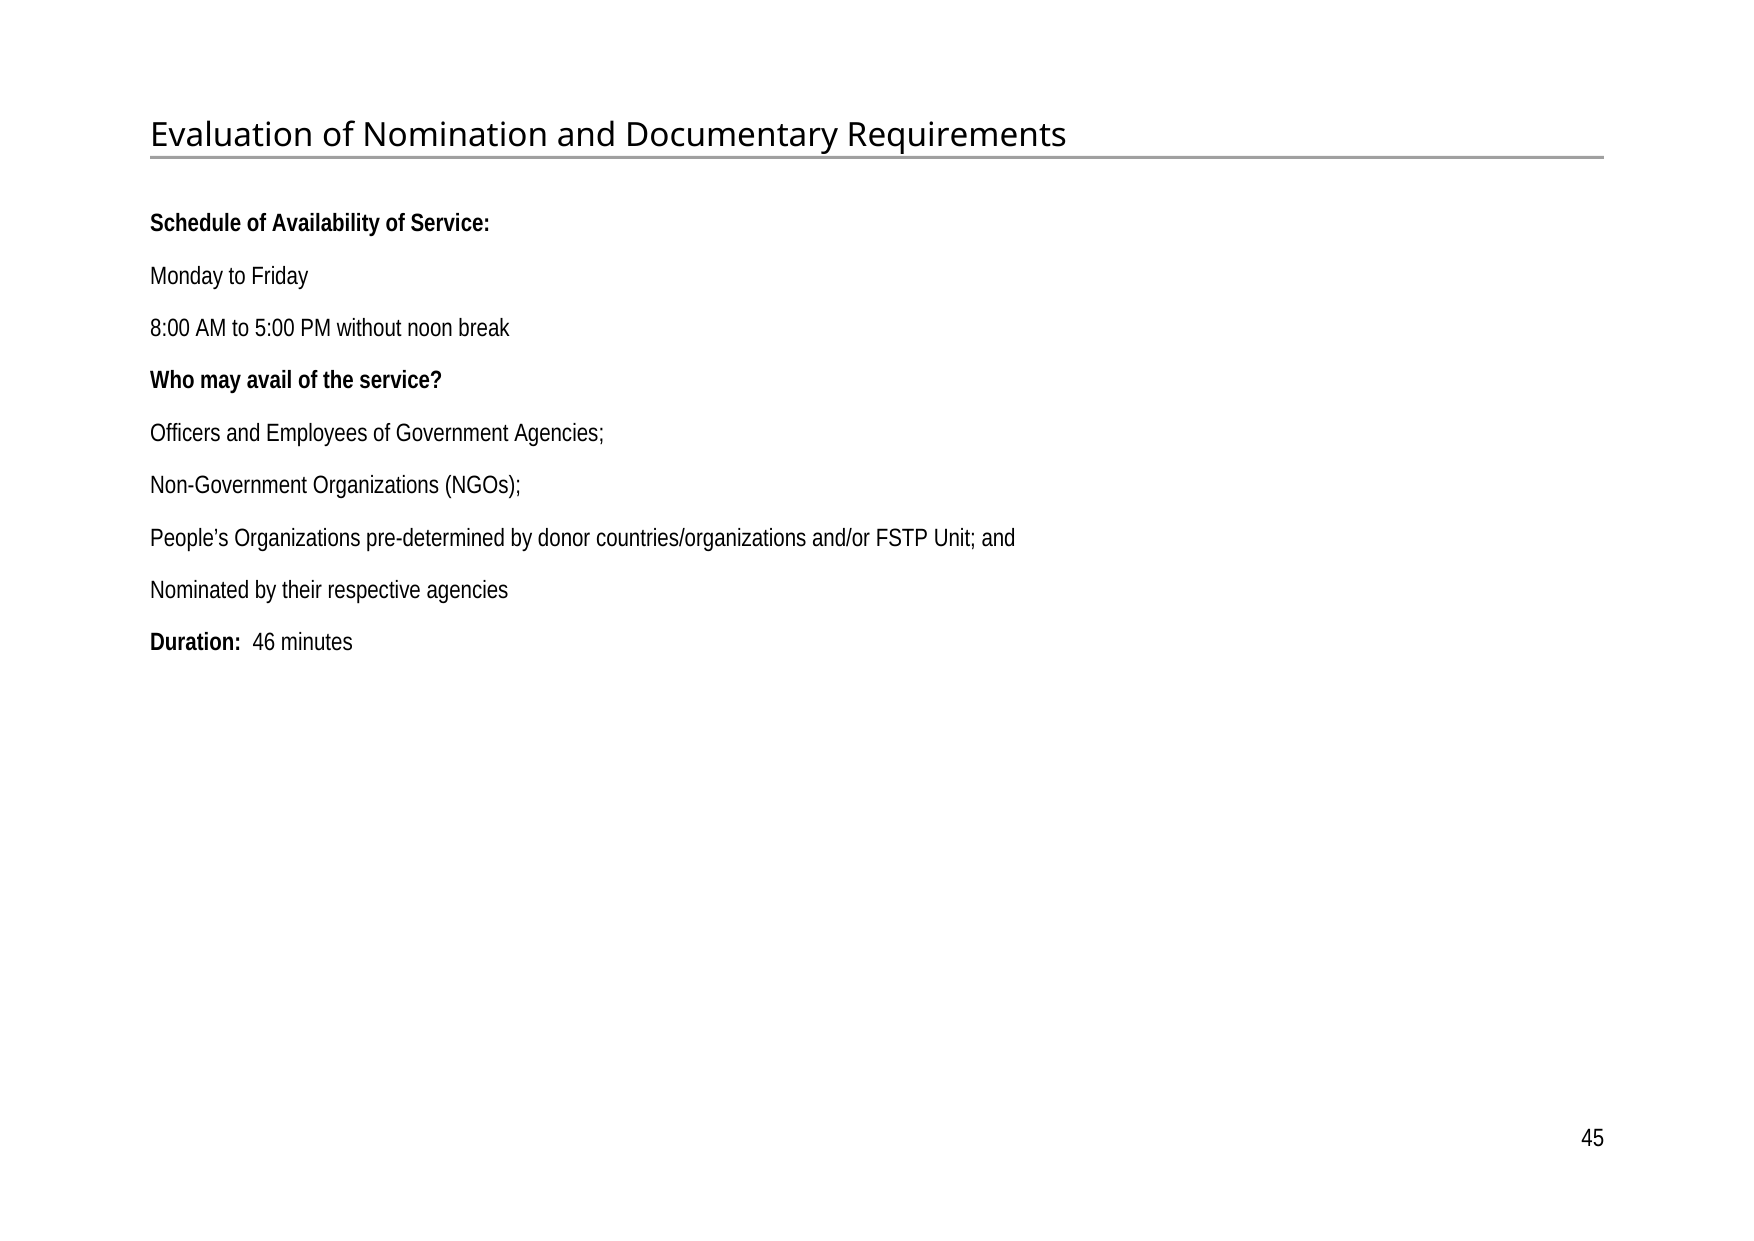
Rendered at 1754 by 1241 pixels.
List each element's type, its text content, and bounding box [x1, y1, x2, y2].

text Officers and Employees of Government Agencies; [150, 418, 1604, 446]
text Schedule of Availability of Service: [150, 208, 1604, 237]
text Monday to Friday [150, 261, 1604, 289]
subtitle Evaluation of Nomination and Documentary Requirements [150, 110, 1604, 155]
text People’s Organizations pre-determined by donor countries/organizations and/or FSTP Unit; and [150, 523, 1604, 551]
text Duration: 46 minutes [150, 627, 1604, 656]
text Nominated by their respective agencies [150, 575, 1604, 604]
text Non-Government Organizations (NGOs); [150, 470, 1604, 499]
text Who may avail of the service? [150, 365, 1604, 394]
text 8:00 AM to 5:00 PM without noon break [150, 313, 1604, 342]
